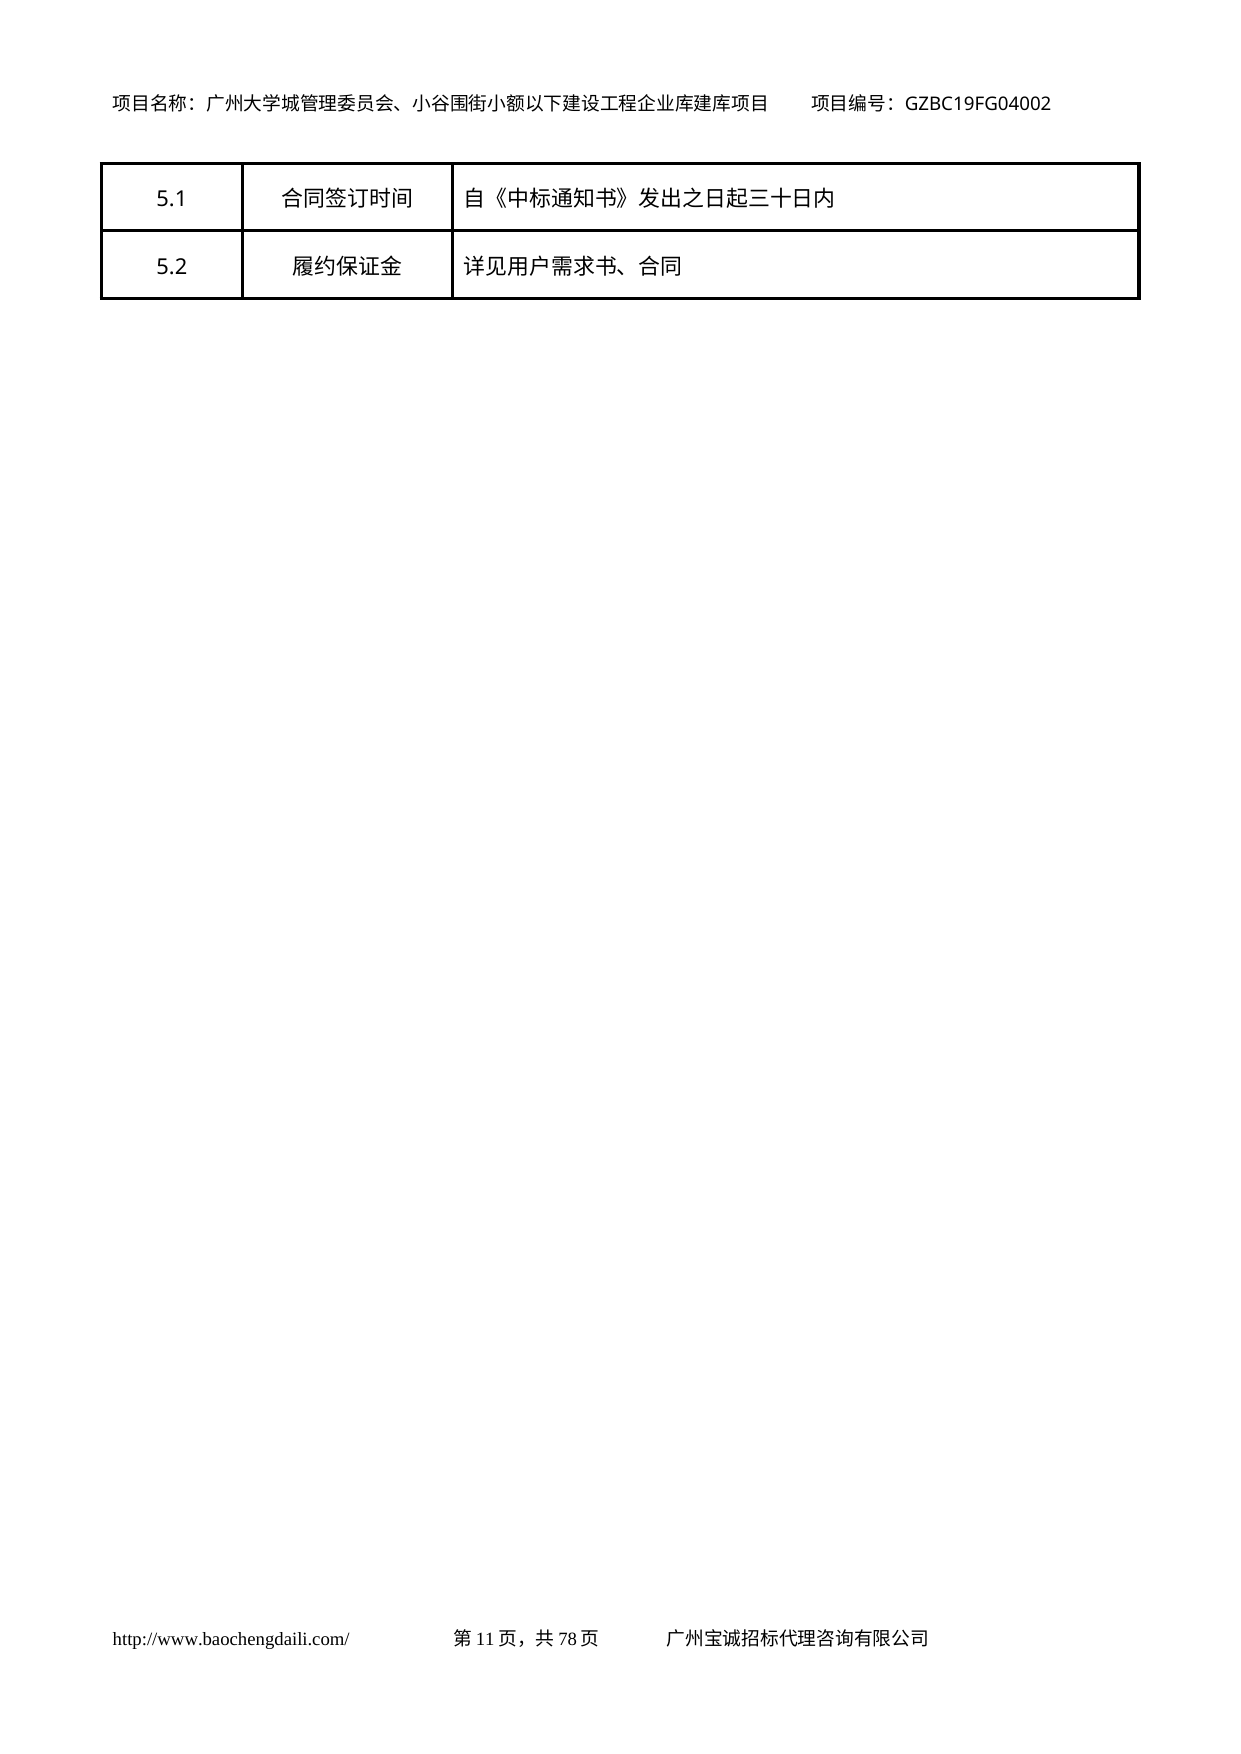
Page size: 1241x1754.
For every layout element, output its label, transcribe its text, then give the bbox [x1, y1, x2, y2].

table_cell 详见用户需求书、合同 [454, 232, 1137, 297]
table_cell 5.2 [103, 232, 241, 297]
table_cell 5.1 [103, 165, 241, 228]
table_cell 自《中标通知书》发出之日起三十日内 [454, 165, 1137, 228]
table_cell 履约保证金 [244, 232, 451, 297]
table_cell 合同签订时间 [244, 165, 451, 228]
